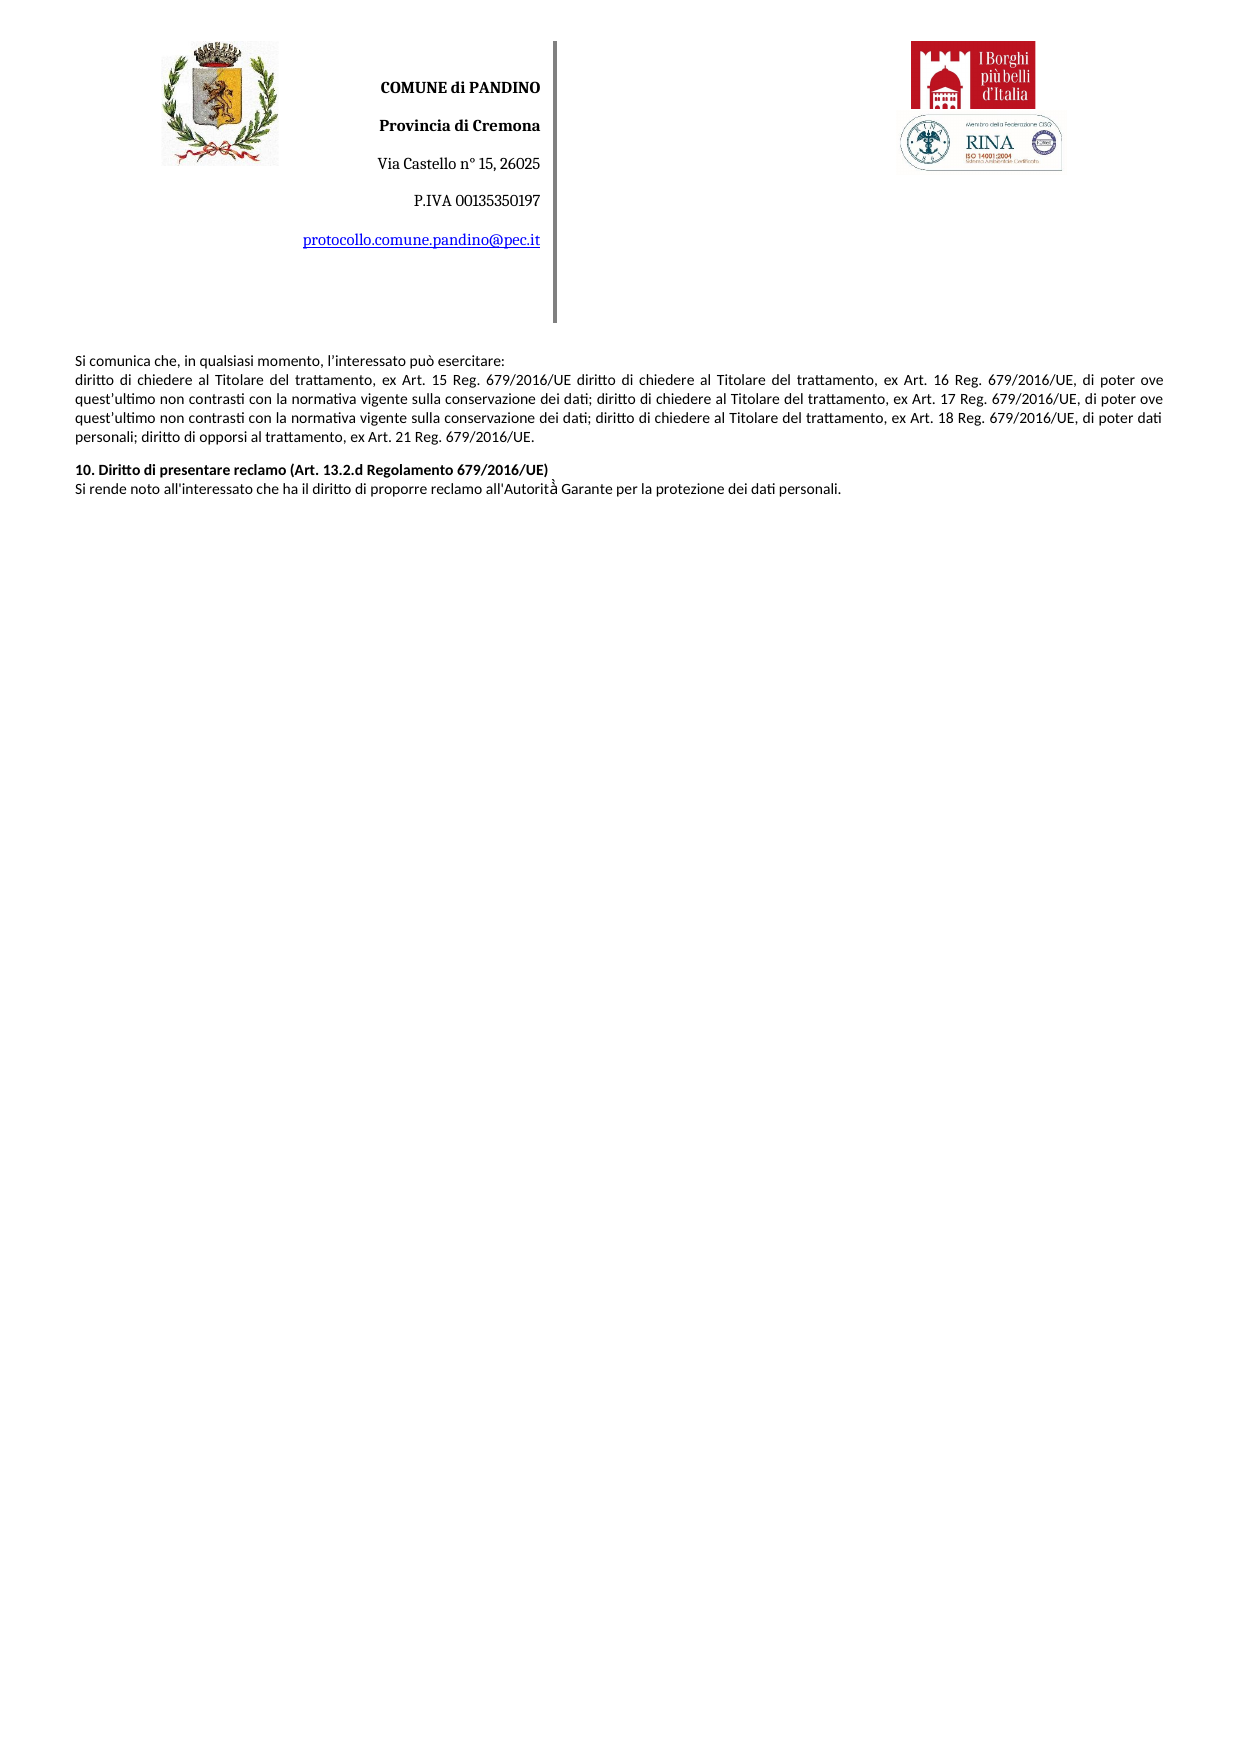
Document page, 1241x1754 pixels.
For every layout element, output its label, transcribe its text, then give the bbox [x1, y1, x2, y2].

picture [911, 41, 1036, 109]
text 10. Diritto di presentare reclamo (Art. 13.2.d Regolamento 679/2016/UE) [75, 461, 1165, 479]
picture [896, 110, 1067, 175]
picture [161, 41, 279, 166]
text Si rende noto all'interessato che ha il diritto di proporre reclamo all'Autorità̀ Garante per la protezione dei dati personali. [75, 479, 1165, 499]
text Si comunica che, in qualsiasi momento, l’interessato può esercitare: [75, 351, 1165, 370]
text diritto di chiedere al Titolare del trattamento, ex Art. 15 Reg. 679/2016/UE diritto di chiedere al Titolare del trattamento, ex Art. 16 Reg. 679/2016/UE, di poter ove quest’ultimo non contrasti con la normativa vigente sulla conservazione dei dati; diritto di chiedere al Titolare del trattamento, ex Art. 17 Reg. 679/2016/UE, di poter ove quest’ultimo non contrasti con la normativa vigente sulla conservazione dei dati; diritto di chiedere al Titolare del trattamento, ex Art. 18 Reg. 679/2016/UE, di poter dati personali; diritto di opporsi al trattamento, ex Art. 21 Reg. 679/2016/UE. [75, 370, 1165, 447]
